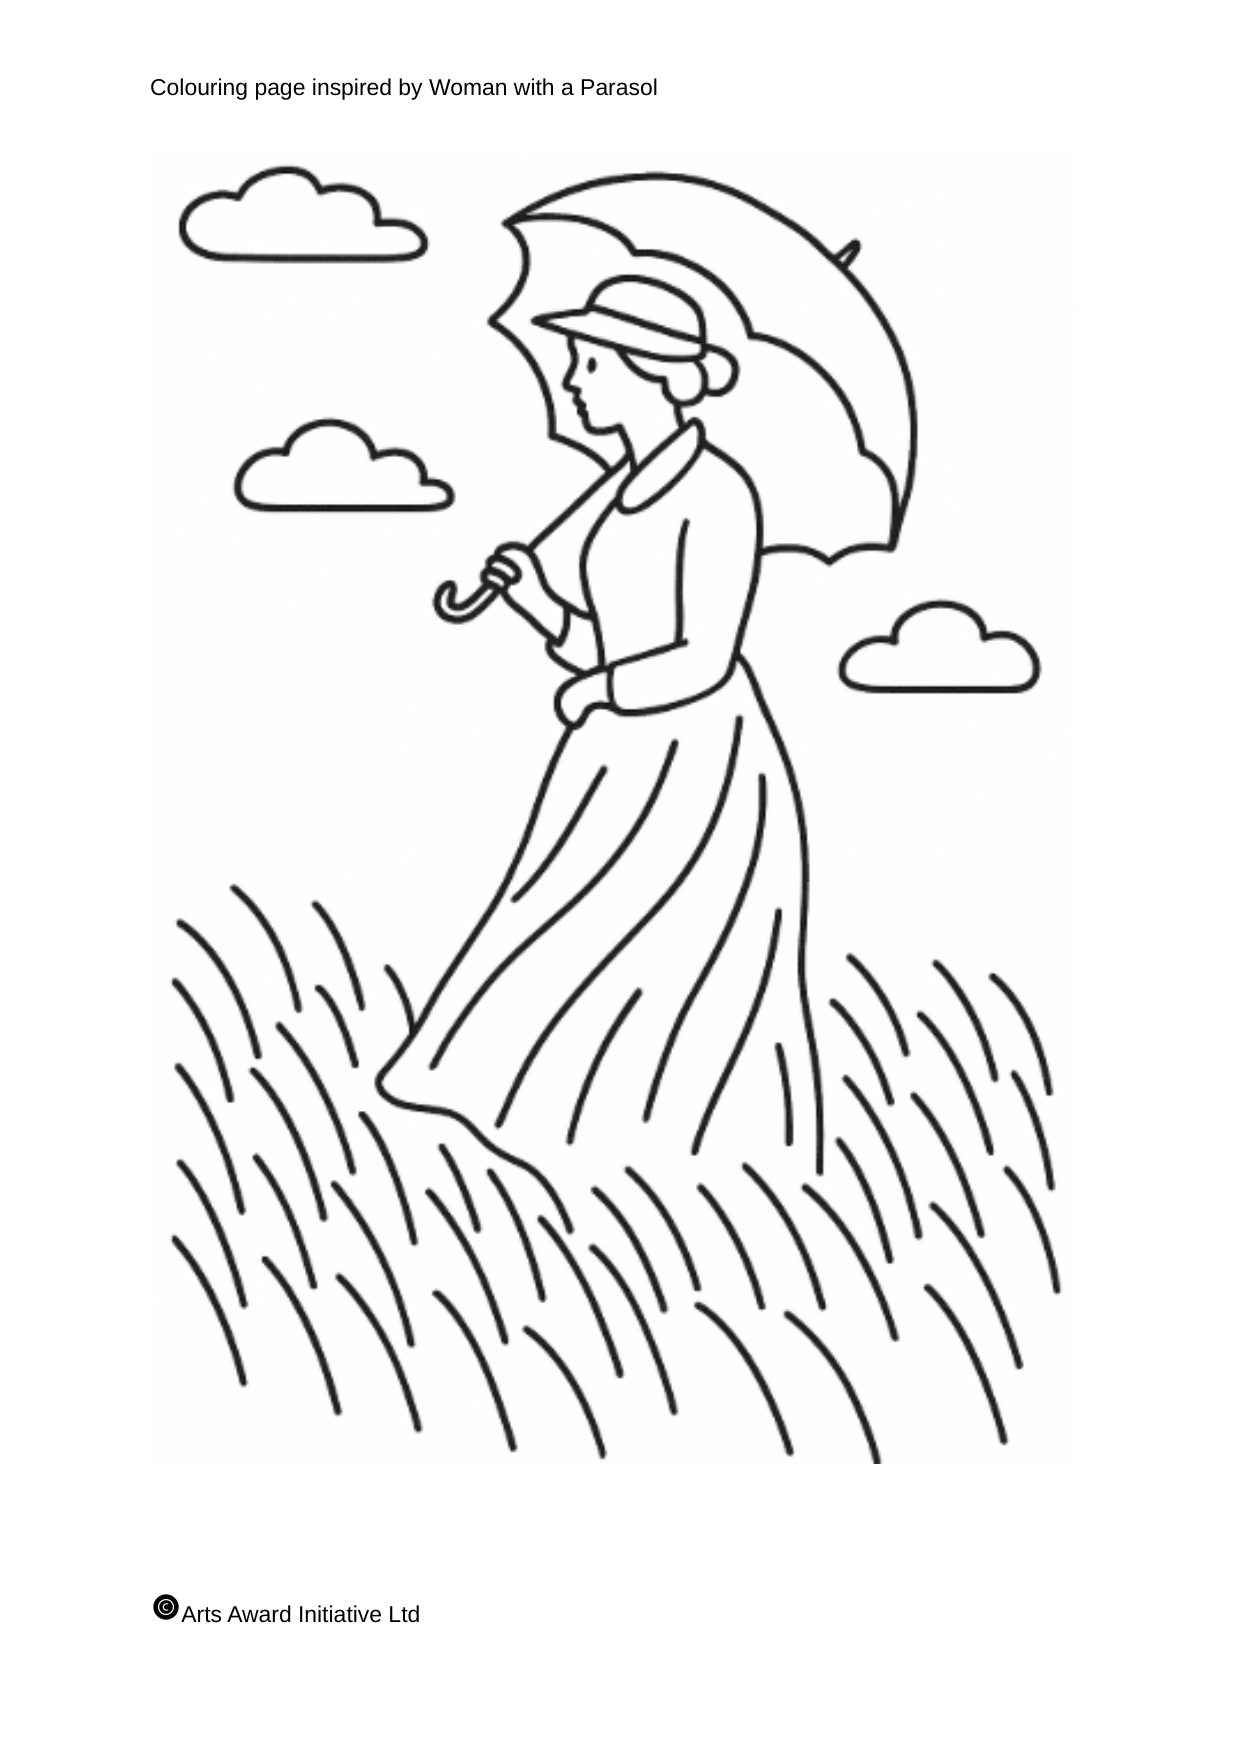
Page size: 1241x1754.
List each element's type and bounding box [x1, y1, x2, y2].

picture [150, 150, 1079, 1464]
picture [150, 1591, 182, 1623]
